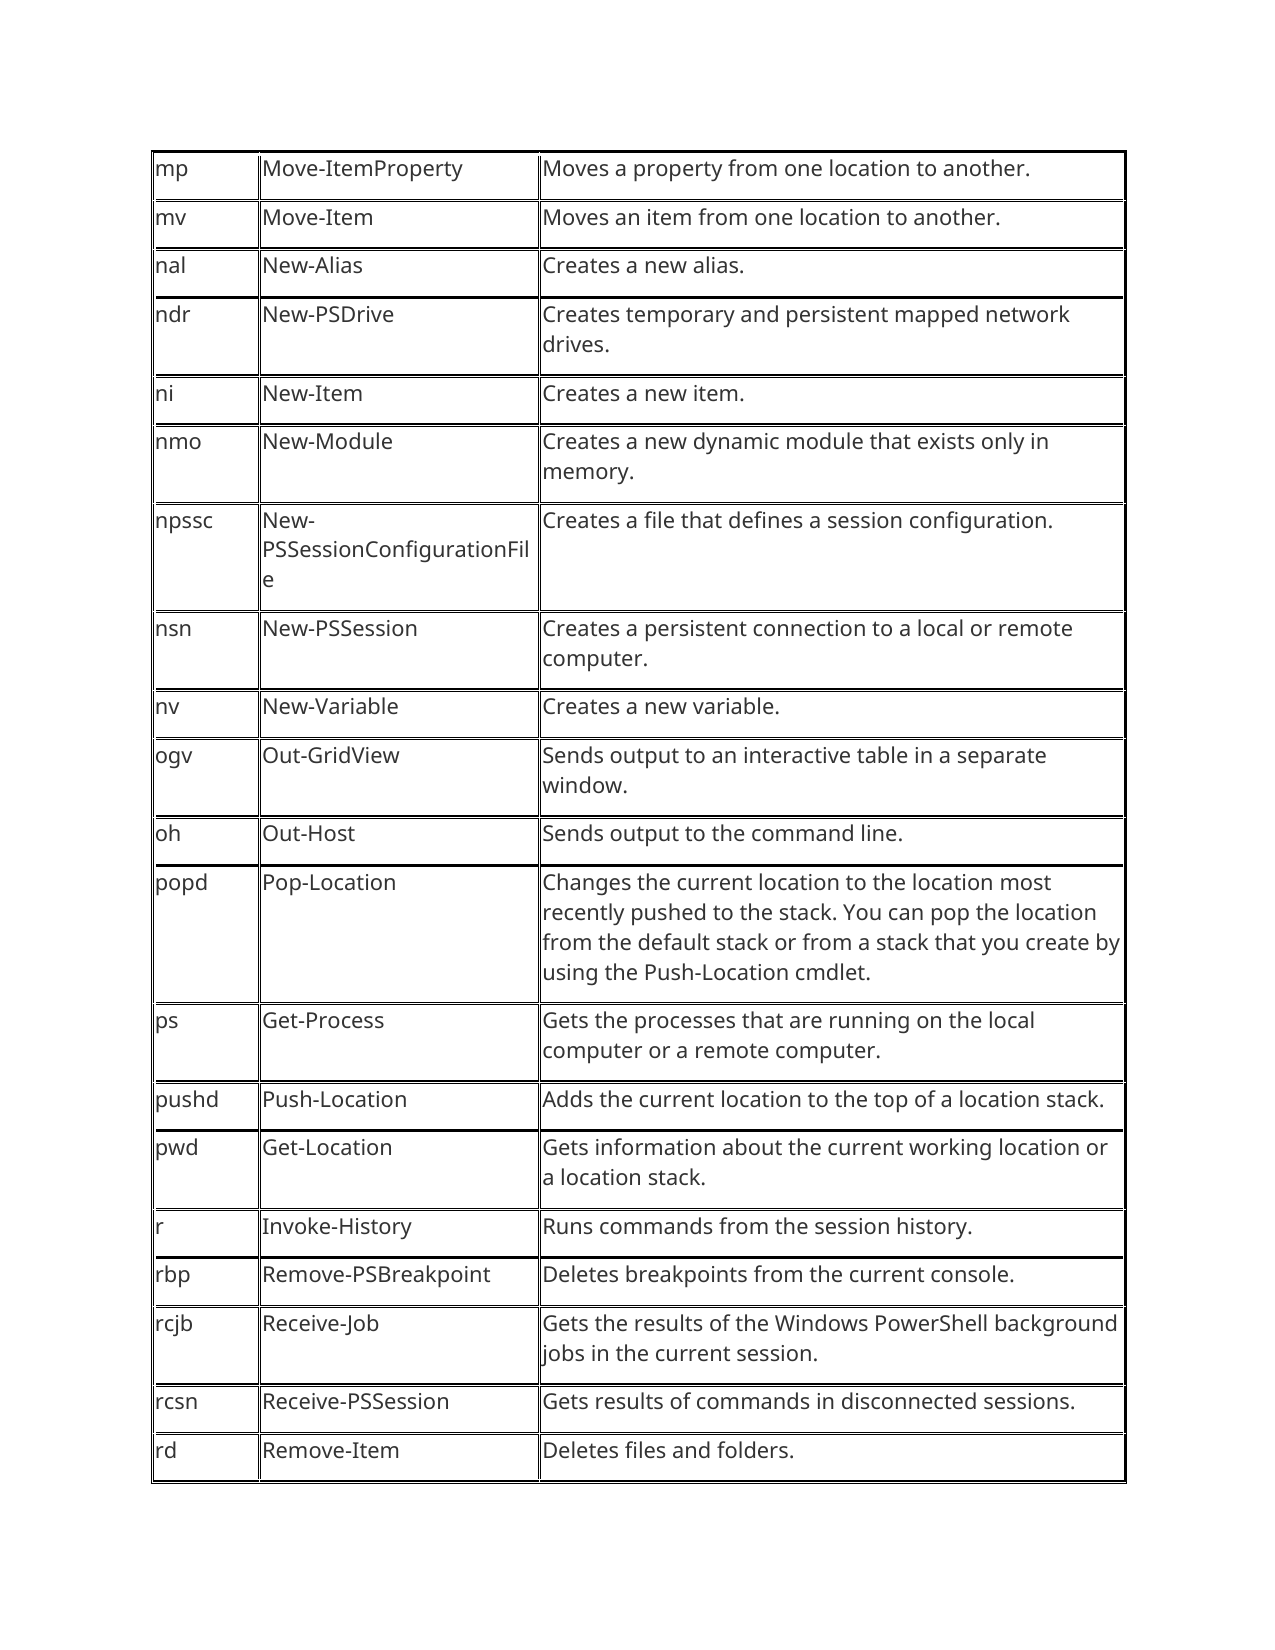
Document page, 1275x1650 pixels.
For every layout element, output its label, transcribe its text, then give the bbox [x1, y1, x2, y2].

table_cell rcsn [154, 1383, 258, 1432]
table_cell Creates a file that defines a session configuration. [541, 501, 1125, 610]
table_cell Remove-Item [260, 1435, 540, 1480]
table_cell Creates a new alias. [541, 247, 1125, 296]
table_cell rbp [154, 1256, 258, 1305]
table_cell Moves a property from one location to another. [540, 153, 1124, 199]
table_cell pushd [154, 1080, 258, 1129]
table_cell Adds the current location to the top of a location stack. [541, 1080, 1125, 1129]
table_cell New-Variable [261, 692, 538, 737]
table_cell nmo [154, 423, 258, 501]
table_cell Receive-Job [261, 1308, 538, 1383]
table_cell Gets results of commands in disconnected sessions. [541, 1383, 1125, 1432]
table_cell popd [154, 864, 258, 1002]
table_cell New-PSDrive [261, 299, 538, 374]
table_cell rd [152, 1432, 259, 1480]
table_cell Out-GridView [261, 740, 538, 815]
table_cell Get-Process [261, 1005, 538, 1080]
table_cell New-PSSessionConfigurationFile [261, 505, 538, 610]
table_cell nsn [152, 610, 259, 688]
table_cell New-Module [261, 427, 538, 501]
table_cell New-Item [261, 378, 538, 423]
table_cell New-PSSession [261, 613, 538, 688]
table_cell Creates a persistent connection to a local or remote computer. [540, 610, 1126, 688]
table_cell rcjb [152, 1305, 259, 1383]
table_cell Creates a new variable. [541, 688, 1125, 737]
table_cell Changes the current location to the location most recently pushed to the stack. You can pop the location from the default stack or from a stack that you create by using the Push-Location cmdlet. [541, 864, 1124, 1002]
table_cell ndr [154, 296, 258, 374]
table_cell Invoke-History [261, 1211, 538, 1256]
table_cell Move-Item [261, 202, 538, 247]
table_cell pwd [154, 1129, 258, 1207]
table_cell Deletes files and folders. [540, 1432, 1126, 1480]
table_cell Creates a new item. [541, 374, 1125, 423]
table_cell Gets the results of the Windows PowerShell background jobs in the current session. [540, 1305, 1126, 1383]
table_cell ps [152, 1002, 259, 1080]
table_cell Out-Host [261, 819, 538, 864]
table_cell Gets information about the current working location or a location stack. [541, 1129, 1124, 1207]
table_cell npssc [154, 501, 258, 610]
table_cell r [154, 1208, 258, 1256]
table_cell nal [154, 247, 258, 296]
table_cell Creates temporary and persistent mapped network drives. [541, 296, 1124, 374]
table_cell Sends output to the command line. [541, 815, 1125, 864]
table_cell Remove-PSBreakpoint [261, 1259, 538, 1305]
table_cell Receive-PSSession [261, 1387, 538, 1432]
table_cell Move-ItemProperty [260, 153, 540, 199]
table_cell nv [154, 688, 258, 737]
table_cell Get-Location [261, 1132, 538, 1207]
table_cell ni [154, 374, 258, 423]
table_cell Gets the processes that are running on the local computer or a remote computer. [540, 1002, 1126, 1080]
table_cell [540, 199, 1126, 247]
table_cell Sends output to an interactive table in a separate window. [540, 737, 1126, 815]
table_cell Creates a new dynamic module that exists only in memory. [541, 423, 1125, 501]
table_cell ogv [152, 737, 259, 815]
table_cell Push-Location [261, 1084, 538, 1129]
table_cell mv [152, 199, 259, 247]
table_cell Runs commands from the session history. [541, 1208, 1125, 1256]
table_cell oh [154, 815, 258, 864]
table_cell New-Alias [261, 251, 538, 296]
table_cell Deletes breakpoints from the current console. [541, 1256, 1124, 1305]
table_cell Pop-Location [261, 867, 538, 1002]
table_cell mp [154, 153, 259, 199]
